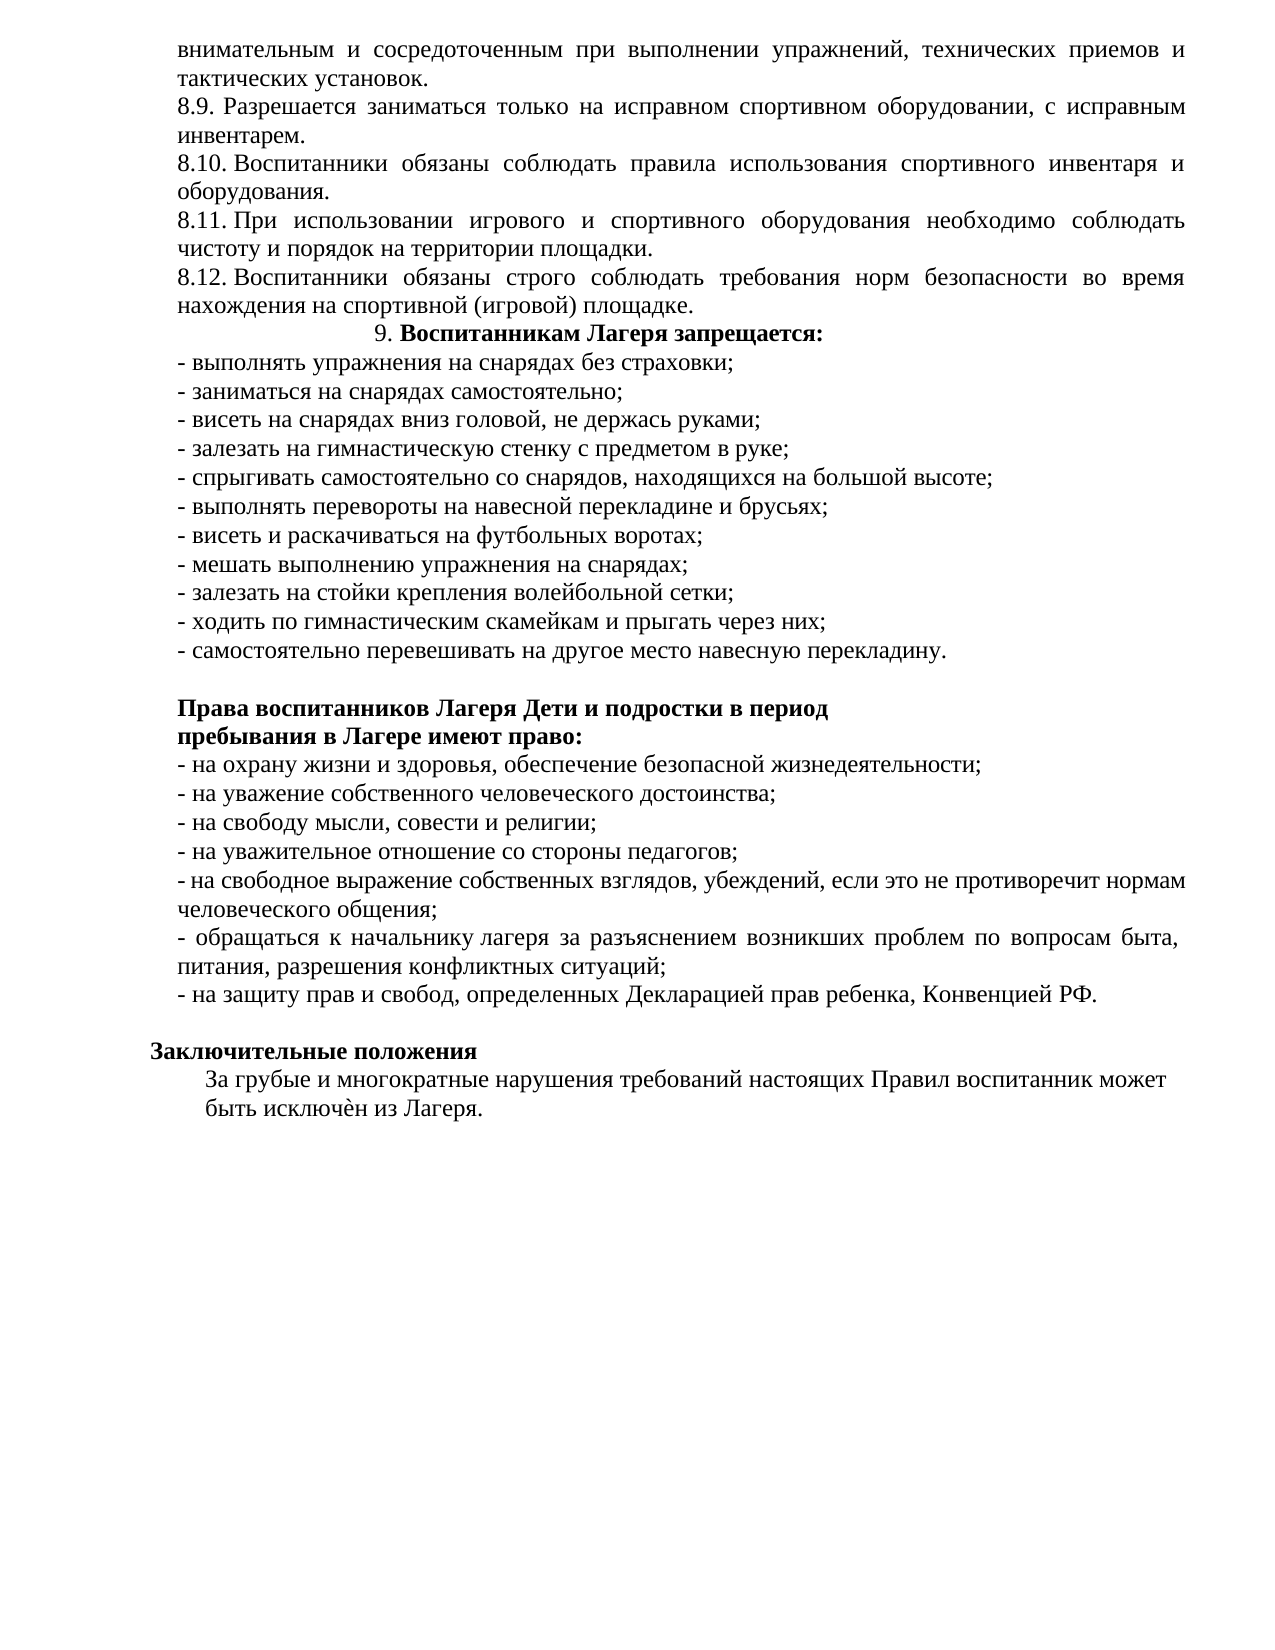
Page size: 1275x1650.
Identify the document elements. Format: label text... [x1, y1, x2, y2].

list выполнять упражнения на снарядах без страховки; [177, 347, 1200, 376]
list выполнять перевороты на навесной перекладине и брусьях; [177, 491, 1200, 520]
list на охрану жизни и здоровья, обеспечение безопасной жизнедеятельности; [177, 750, 1200, 778]
list на защиту прав и свобод, определенных Декларацией прав ребенка, Конвенцией РФ. [177, 980, 1200, 1008]
list За грубые и многократные нарушения требований настоящих Правил воспитанник может быть исключѐн из Лагеря. [205, 1065, 1186, 1122]
list мешать выполнению упражнения на снарядах; [177, 549, 1200, 578]
list висеть и раскачиваться на футбольных воротах; [177, 520, 1200, 549]
list на уважение собственного человеческого достоинства; [177, 779, 1200, 807]
list висеть на снарядах вниз головой, не держась руками; [177, 405, 1200, 434]
list залезать на гимнастическую стенку с предметом в руке; [177, 434, 1200, 463]
list самостоятельно перевешивать на другое место навесную перекладину. [177, 635, 1200, 664]
list Воспитанники обязаны строго соблюдать требования норм безопасности во время нахождения на спортивной (игровой) площадке. [177, 262, 1186, 319]
list на свободное выражение собственных взглядов, убеждений, если это не противоречит нормам человеческого общения; [177, 865, 1186, 922]
list Воспитанникам Лагеря запрещается: [374, 319, 1186, 347]
text Права воспитанников Лагеря Дети и подростки в период пребывания в Лагере имеют право: [177, 693, 850, 750]
list Разрешается заниматься только на исправном спортивном оборудовании, с исправным инвентарем. [177, 92, 1186, 148]
list на свободу мысли, совести и религии; [177, 807, 1200, 836]
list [177, 35, 1186, 92]
list на уважительное отношение со стороны педагогов; [177, 836, 1200, 865]
list заниматься на снарядах самостоятельно; [177, 376, 1200, 405]
list При использовании игрового и спортивного оборудования необходимо соблюдать чистоту и порядок на территории площадки. [177, 206, 1186, 262]
list Воспитанники обязаны соблюдать правила использования спортивного инвентаря и оборудования. [177, 149, 1185, 205]
list обращаться к начальнику лагеря за разъяснением возникших проблем по вопросам быта, питания, разрешения конфликтных ситуаций; [177, 922, 1186, 980]
text Заключительные положения [150, 1036, 1200, 1065]
list ходить по гимнастическим скамейкам и прыгать через них; [177, 607, 1200, 635]
list спрыгивать самостоятельно со снарядов, находящихся на большой высоте; [177, 463, 1200, 491]
list залезать на стойки крепления волейбольной сетки; [177, 578, 1200, 606]
